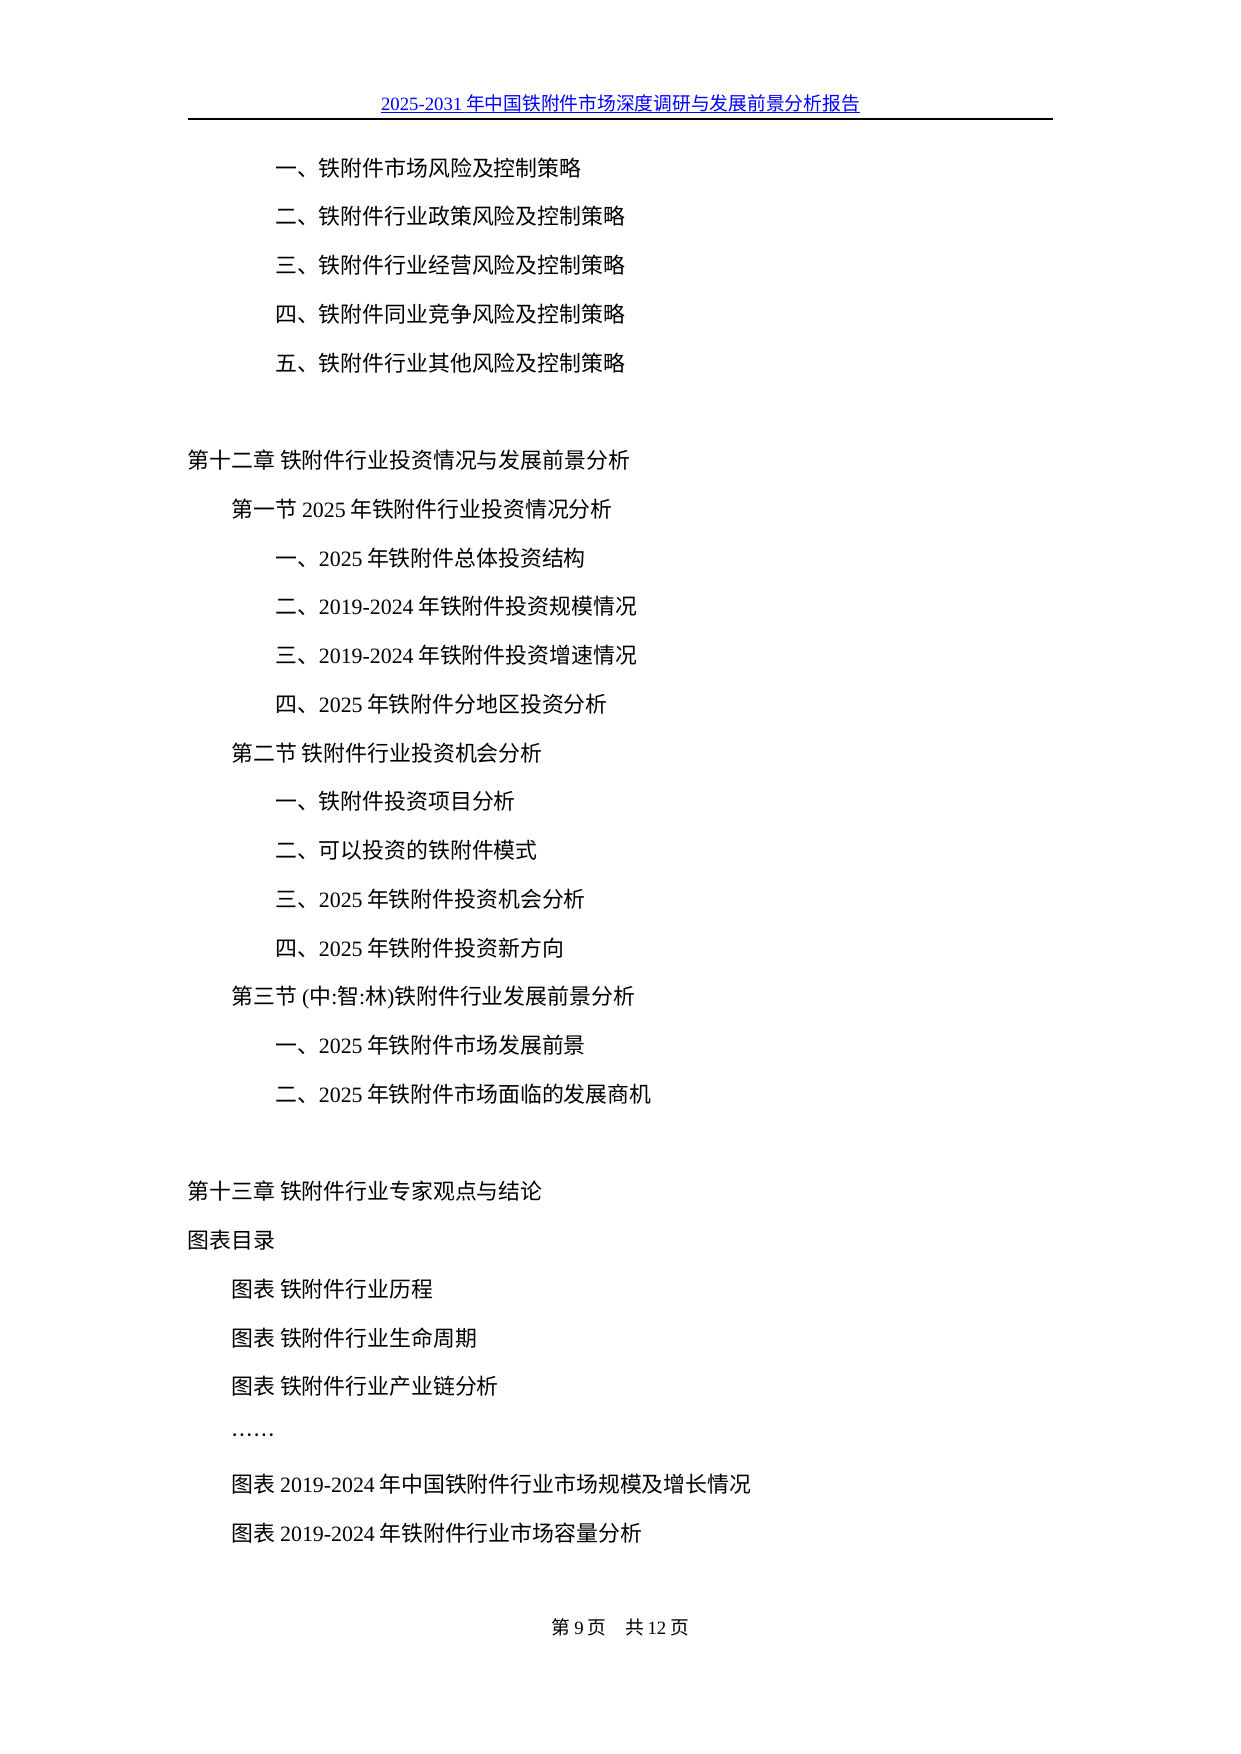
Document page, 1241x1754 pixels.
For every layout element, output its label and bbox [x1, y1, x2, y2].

text [187, 150, 1053, 1548]
